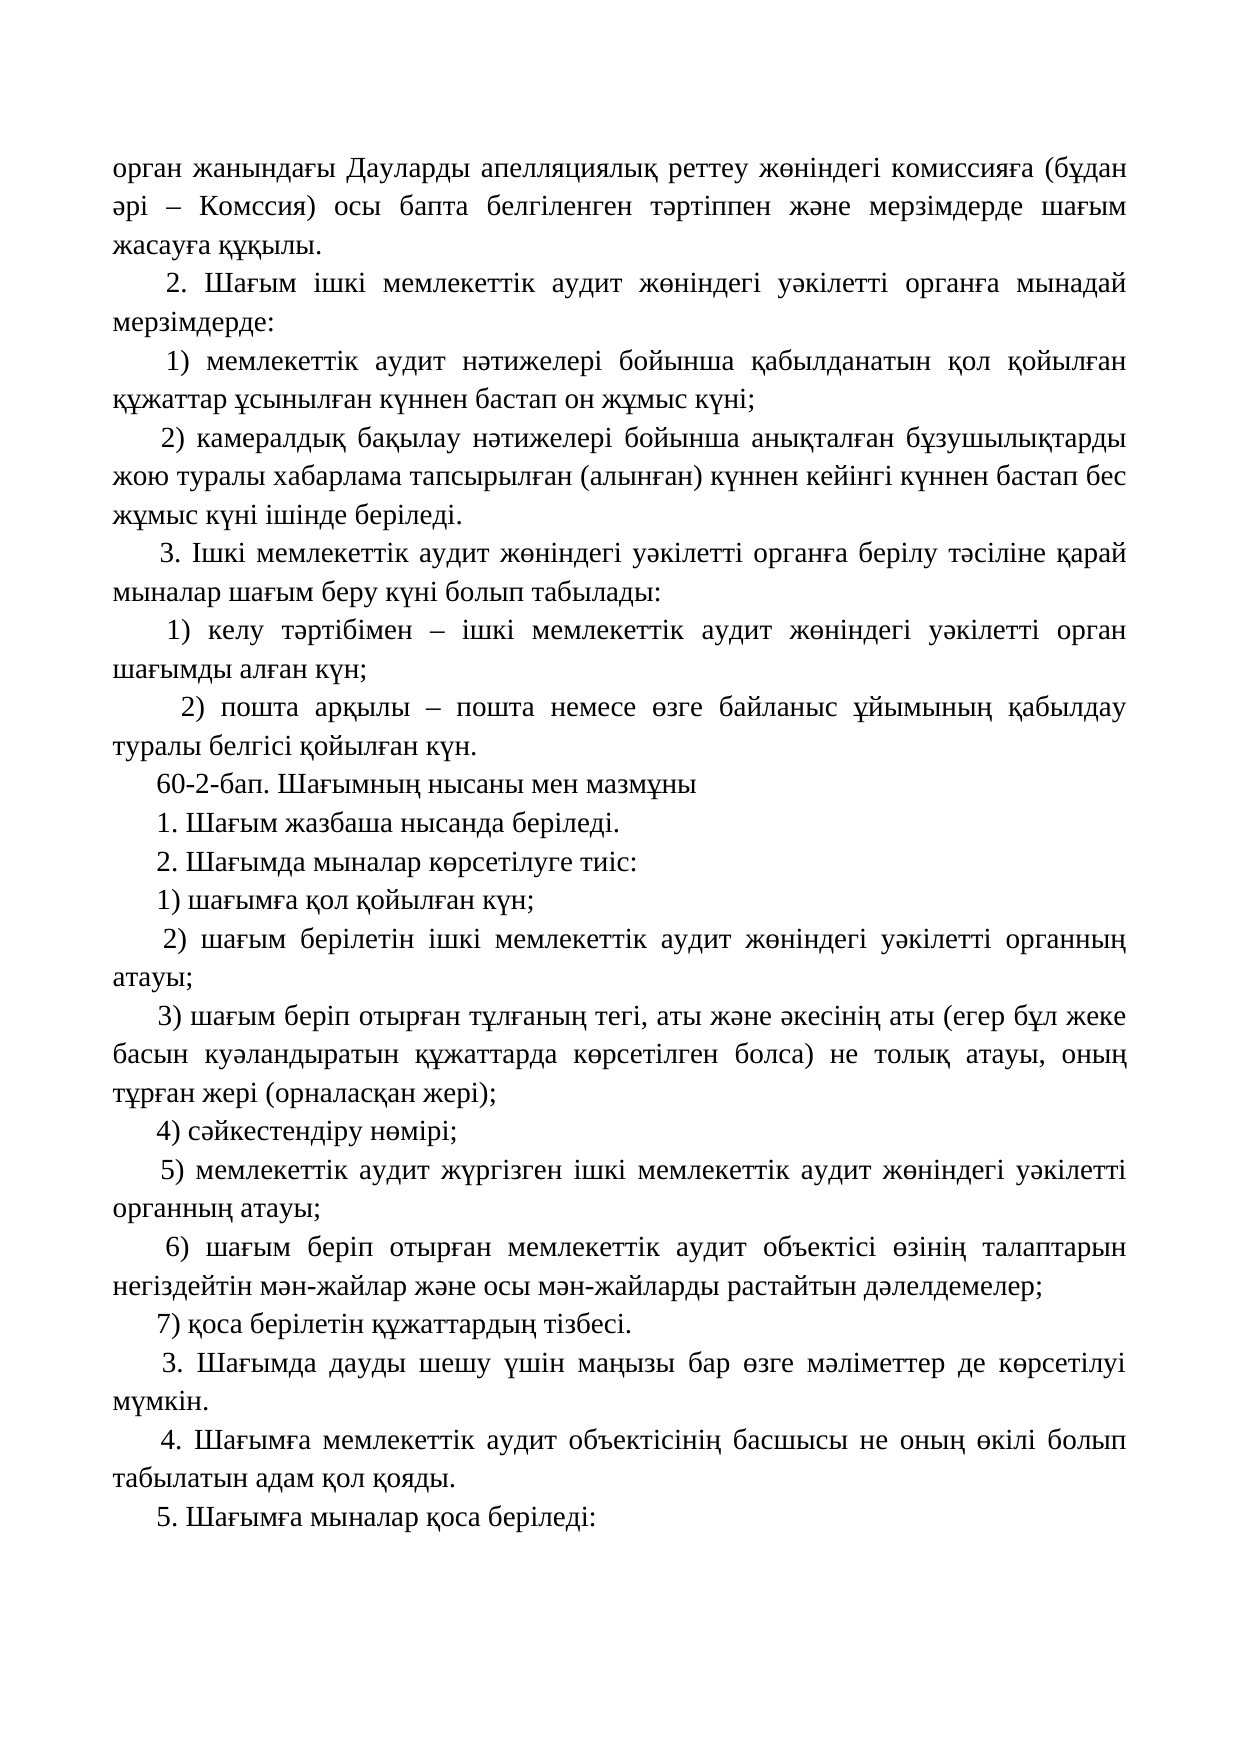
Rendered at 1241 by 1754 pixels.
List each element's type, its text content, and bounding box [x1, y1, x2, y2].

text 2) пошта арқылы – пошта немесе өзге байланыс ұйымының қабылдау туралы белгісі қойылған күн. [112, 689, 1128, 762]
text 5. Шағымға мыналар қоса беріледі: [112, 1499, 1128, 1532]
text 3. Шағымда дауды шешу үшін маңызы бар өзге мәліметтер де көрсетілуі мүмкін. [112, 1345, 1128, 1417]
text 2. Шағым ішкі мемлекеттік аудит жөніндегі уәкілетті органға мынадай мерзімдерде: [112, 266, 1128, 338]
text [112, 150, 1128, 261]
text 1) келу тәртібімен – ішкі мемлекеттік аудит жөніндегі уәкілетті орган шағымды алған күн; [112, 612, 1128, 684]
text 6) шағым беріп отырған мемлекеттік аудит объектісі өзінің талаптарын негіздейтін мән-жайлар және осы мән-жайларды растайтын дәлелдемелер; [112, 1229, 1128, 1301]
text 4) сәйкестендіру нөмірі; [112, 1113, 1128, 1147]
text 3) шағым беріп отырған тұлғаның тегі, аты және әкесінің аты (егер бұл жеке басын куәландыратын құжаттарда көрсетілген болса) не толық атауы, оның тұрған жері (орналасқан жері); [112, 998, 1128, 1108]
text 1. Шағым жазбаша нысанда беріледі. [112, 805, 1128, 839]
text 4. Шағымға мемлекеттік аудит объектісінің басшысы не оның өкілі болып табылатын адам қол қояды. [112, 1422, 1128, 1494]
text 1) шағымға қол қойылған күн; [112, 882, 1128, 916]
text 2) камералдық бақылау нәтижелері бойынша анықталған бұзушылықтарды жою туралы хабарлама тапсырылған (алынған) күннен кейінгі күннен бастап бес жұмыс күні ішінде беріледі. [112, 420, 1128, 530]
text 7) қоса берілетін құжаттардың тізбесі. [112, 1306, 1128, 1340]
text 3. Ішкі мемлекеттік аудит жөніндегі уәкілетті органға берілу тәсіліне қарай мыналар шағым беру күні болып табылады: [112, 535, 1128, 607]
text 2) шағым берілетін ішкі мемлекеттік аудит жөніндегі уәкілетті органның атауы; [112, 921, 1128, 993]
text 1) мемлекеттік аудит нәтижелері бойынша қабылданатын қол қойылған құжаттар ұсынылған күннен бастап он жұмыс күні; [112, 343, 1128, 415]
text 2. Шағымда мыналар көрсетілуге тиіс: [112, 844, 1128, 877]
text 60-2-бап. Шағымның нысаны мен мазмұны [112, 767, 1128, 800]
text 5) мемлекеттік аудит жүргізген ішкі мемлекеттік аудит жөніндегі уәкілетті органның атауы; [112, 1152, 1128, 1224]
